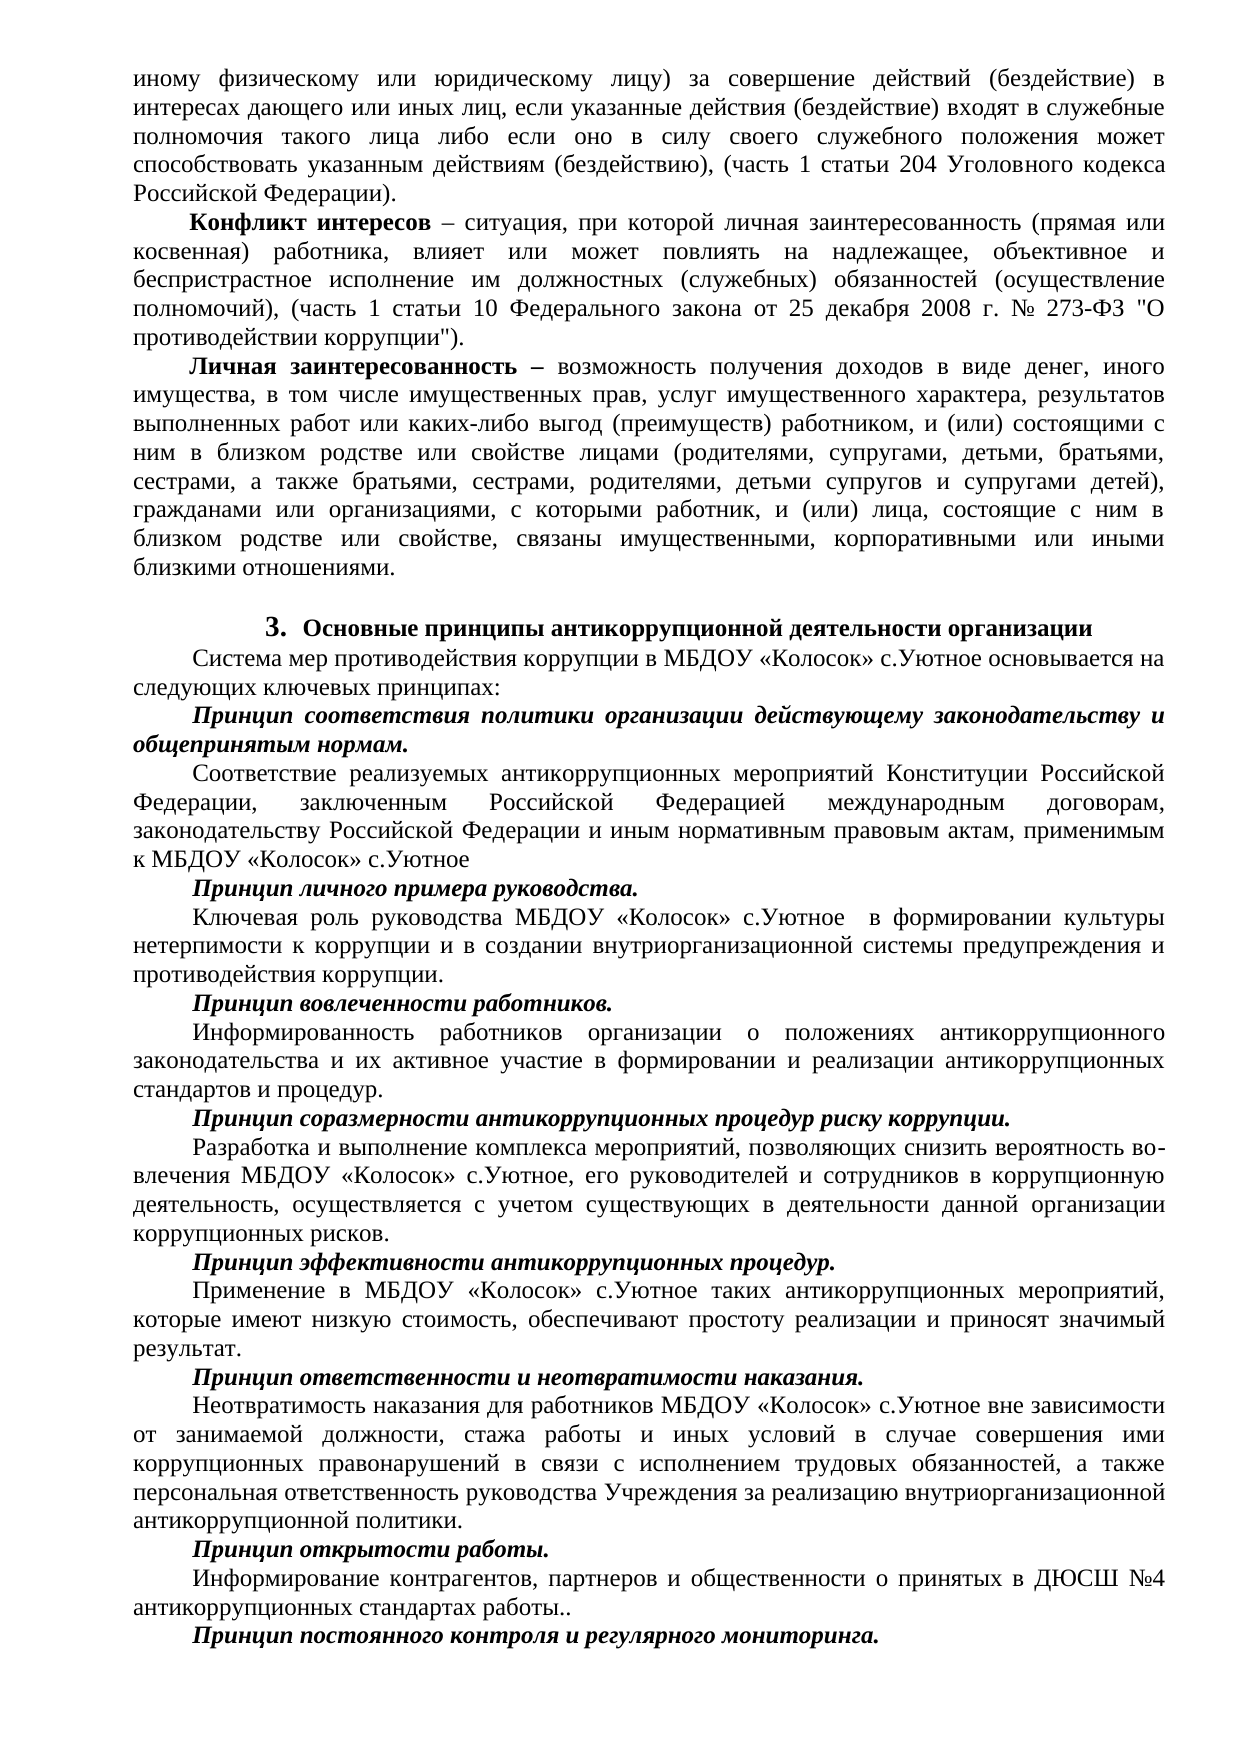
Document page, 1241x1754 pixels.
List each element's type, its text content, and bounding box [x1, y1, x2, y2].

text Принцип эффективности антикоррупционных процедур. [133, 1247, 1166, 1276]
text Неотвратимость наказания для работников МБДОУ «Колосок» с.Уютное вне зависимости от занимаемой должности, стажа работы и иных условий в случае совершения ими коррупционных правонарушений в связи с исполнением трудовых обязанностей, а также персональная ответственность руководства Учреждения за реализацию внутриорганизационной антикоррупционной политики. [133, 1391, 1166, 1534]
text Принцип соответствия политики организации действующему законодательству и общепринятым нормам. [133, 701, 1166, 758]
text Применение в МБДОУ «Колосок» с.Уютное таких антикоррупционных мероприятий, которые имеют низкую стоимость, обеспечивают простоту реализации и приносят значимый результат. [133, 1276, 1166, 1362]
text Принцип открытости работы. [133, 1534, 1166, 1563]
text Конфликт интересов – ситуация, при которой личная заинтересованность (прямая или косвенная) работника, влияет или может повлиять на надлежащее, объективное и беспристрастное исполнение им должностных (служебных) обязанностей (осуществление полномочий), (часть 1 статьи 10 Федерального закона от 25 декабря 2008 г. № 273-ФЗ "О противодействии коррупции"). [133, 207, 1166, 351]
text Принцип постоянного контроля и регулярного мониторинга. [133, 1621, 1166, 1649]
text Информированность работников организации о положениях антикоррупционного законодательства и их активное участие в формировании и реализации антикоррупционных стандартов и процедур. [133, 1017, 1166, 1103]
text Ключевая роль руководства МБДОУ «Колосок» с.Уютное в формировании культуры нетерпимости к коррупции и в создании внутриорганизационной системы предупреждения и противодействия коррупции. [133, 902, 1166, 988]
text Соответствие реализуемых антикоррупционных мероприятий Конституции Российской Федерации, заключенным Российской Федерацией международным договорам, законодательству Российской Федерации и иным нормативным правовым актам, применимым к МБДОУ «Колосок» с.Уютное [133, 758, 1166, 873]
text Принцип ответственности и неотвратимости наказания. [133, 1362, 1166, 1391]
text Личная заинтересованность – возможность получения доходов в виде денег, иного имущества, в том числе имущественных прав, услуг имущественного характера, результатов выполненных работ или каких-либо выгод (преимуществ) работником, и (или) состоящими с ним в близком родстве или свойстве лицами (родителями, супругами, детьми, братьями, сестрами, а также братьями, сестрами, родителями, детьми супругов и супругами детей), гражданами или организациями, с которыми работник, и (или) лица, состоящие с ним в близком родстве или свойстве, связаны имущественными, корпоративными или иными близкими отношениями. [133, 351, 1166, 581]
text Система мер противодействия коррупции в МБДОУ «Колосок» с.Уютное основывается на следующих ключевых принципах: [133, 643, 1166, 701]
text Принцип личного примера руководства. [133, 873, 1166, 902]
text Информирование контрагентов, партнеров и общественности о принятых в ДЮСШ №4 антикоррупционных стандартах работы.. [133, 1563, 1166, 1621]
text Принцип вовлеченности работников. [133, 988, 1166, 1017]
list Основные принципы антикоррупционной деятельности организации [192, 609, 1166, 643]
text Принцип соразмерности антикоррупционных процедур риску коррупции. [133, 1103, 1166, 1132]
text Разработка и выполнение комплекса мероприятий, позволяющих снизить вероятность вовлечения МБДОУ «Колосок» с.Уютное, его руководителей и сотрудников в коррупционную деятельность, осуществляется с учетом существующих в деятельности данной организации коррупционных рисков. [133, 1132, 1166, 1247]
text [133, 63, 1166, 207]
